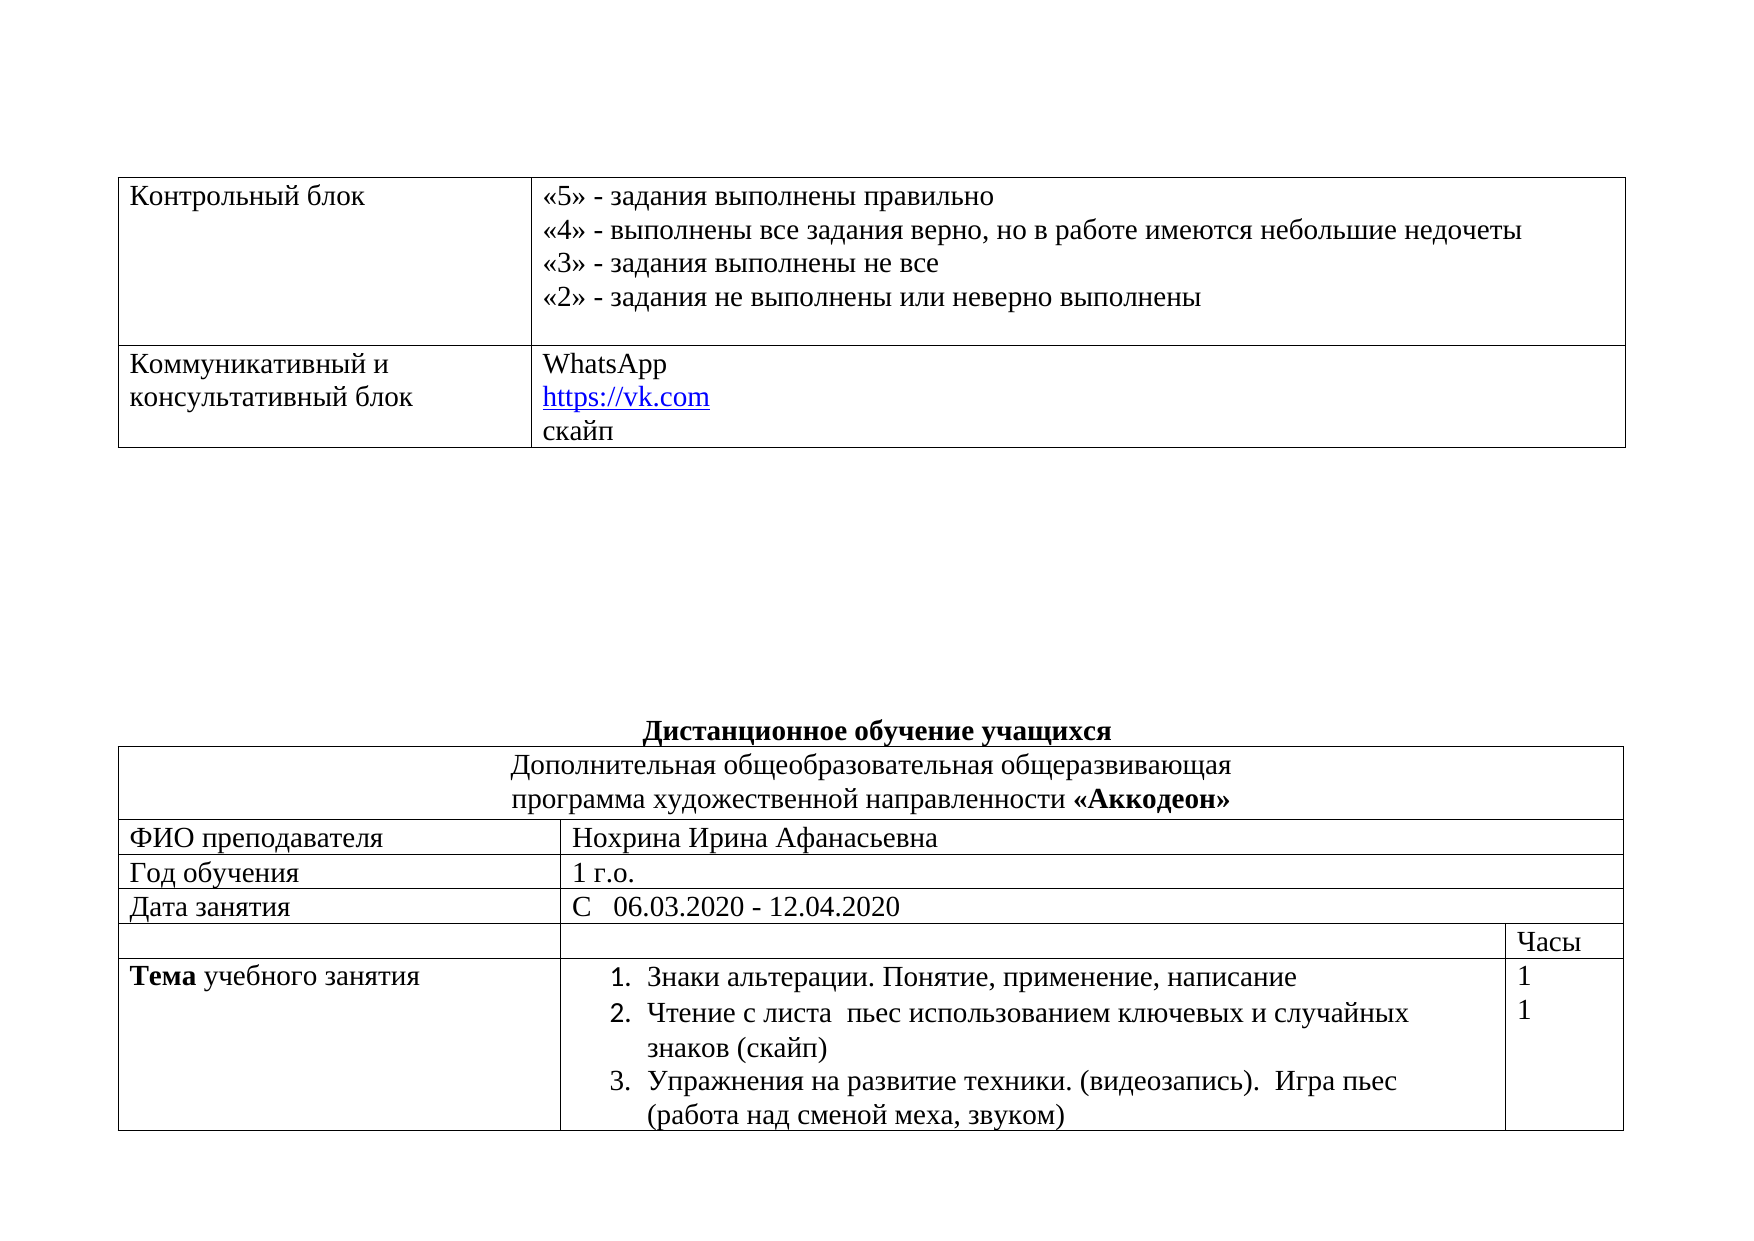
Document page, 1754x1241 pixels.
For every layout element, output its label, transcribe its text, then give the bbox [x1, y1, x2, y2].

table_cell Часы [1506, 924, 1623, 957]
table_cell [561, 959, 1505, 1130]
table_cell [119, 959, 560, 1130]
table_cell [561, 924, 1505, 957]
table_cell Год обучения [119, 855, 560, 888]
text Дистанционное обучение учащихся [118, 713, 1636, 746]
table_cell Коммуникативный и консультативный блок [119, 346, 531, 447]
table_cell ФИО преподавателя [119, 820, 560, 854]
table_cell Дата занятия [119, 889, 560, 923]
table_cell Контрольный блок [119, 178, 531, 345]
table_cell «5» - задания выполнены правильно «4» - выполнены все задания верно, но в работе имеются небольшие недочеты «3» - задания выполнены не все «2» - задания не выполнены или неверно выполнены [532, 178, 1625, 345]
table_cell [119, 924, 560, 957]
table_cell 1 г.о. [561, 855, 1623, 888]
table_cell WhatsApp https://vk.com скайп [532, 346, 1625, 447]
table_cell С 06.03.2020 - 12.04.2020 [561, 889, 1623, 923]
table_cell Нохрина Ирина Афанасьевна [561, 820, 1623, 854]
table_header Дополнительная общеобразовательная общеразвивающая программа художественной направленности «Аккодеон» [119, 747, 1623, 819]
table_cell 1 1 [1506, 959, 1623, 1130]
